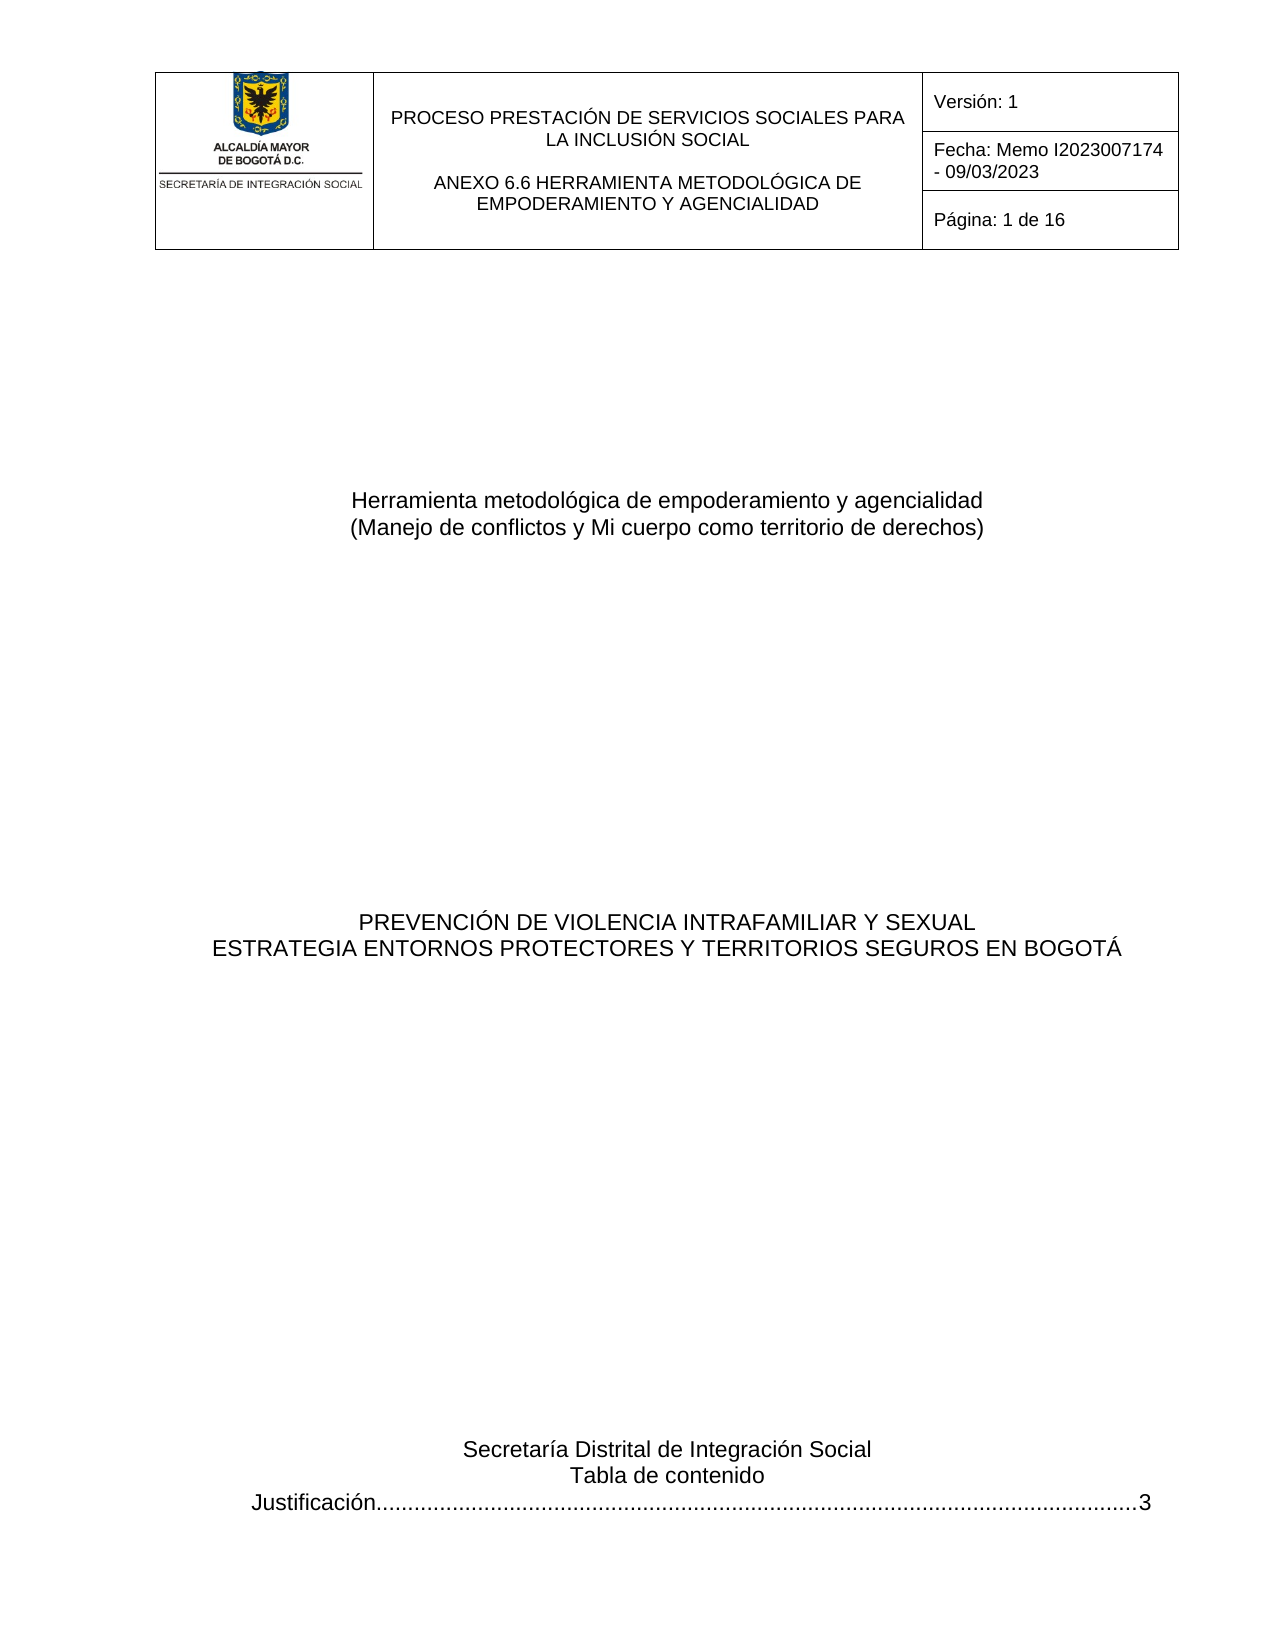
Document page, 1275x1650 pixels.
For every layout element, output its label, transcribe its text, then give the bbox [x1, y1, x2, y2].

picture [158, 73, 363, 188]
text Herramienta metodológica de empoderamiento y agencialidad [177, 487, 1157, 513]
text (Manejo de conflictos y Mi cuerpo como territorio de derechos) [177, 513, 1157, 540]
text ESTRATEGIA ENTORNOS PROTECTORES Y TERRITORIOS SEGUROS EN BOGOTÁ [177, 935, 1157, 962]
text PREVENCIÓN DE VIOLENCIA INTRAFAMILIAR Y SEXUAL [177, 909, 1157, 935]
text Secretaría Distrital de Integración Social [177, 1436, 1157, 1462]
